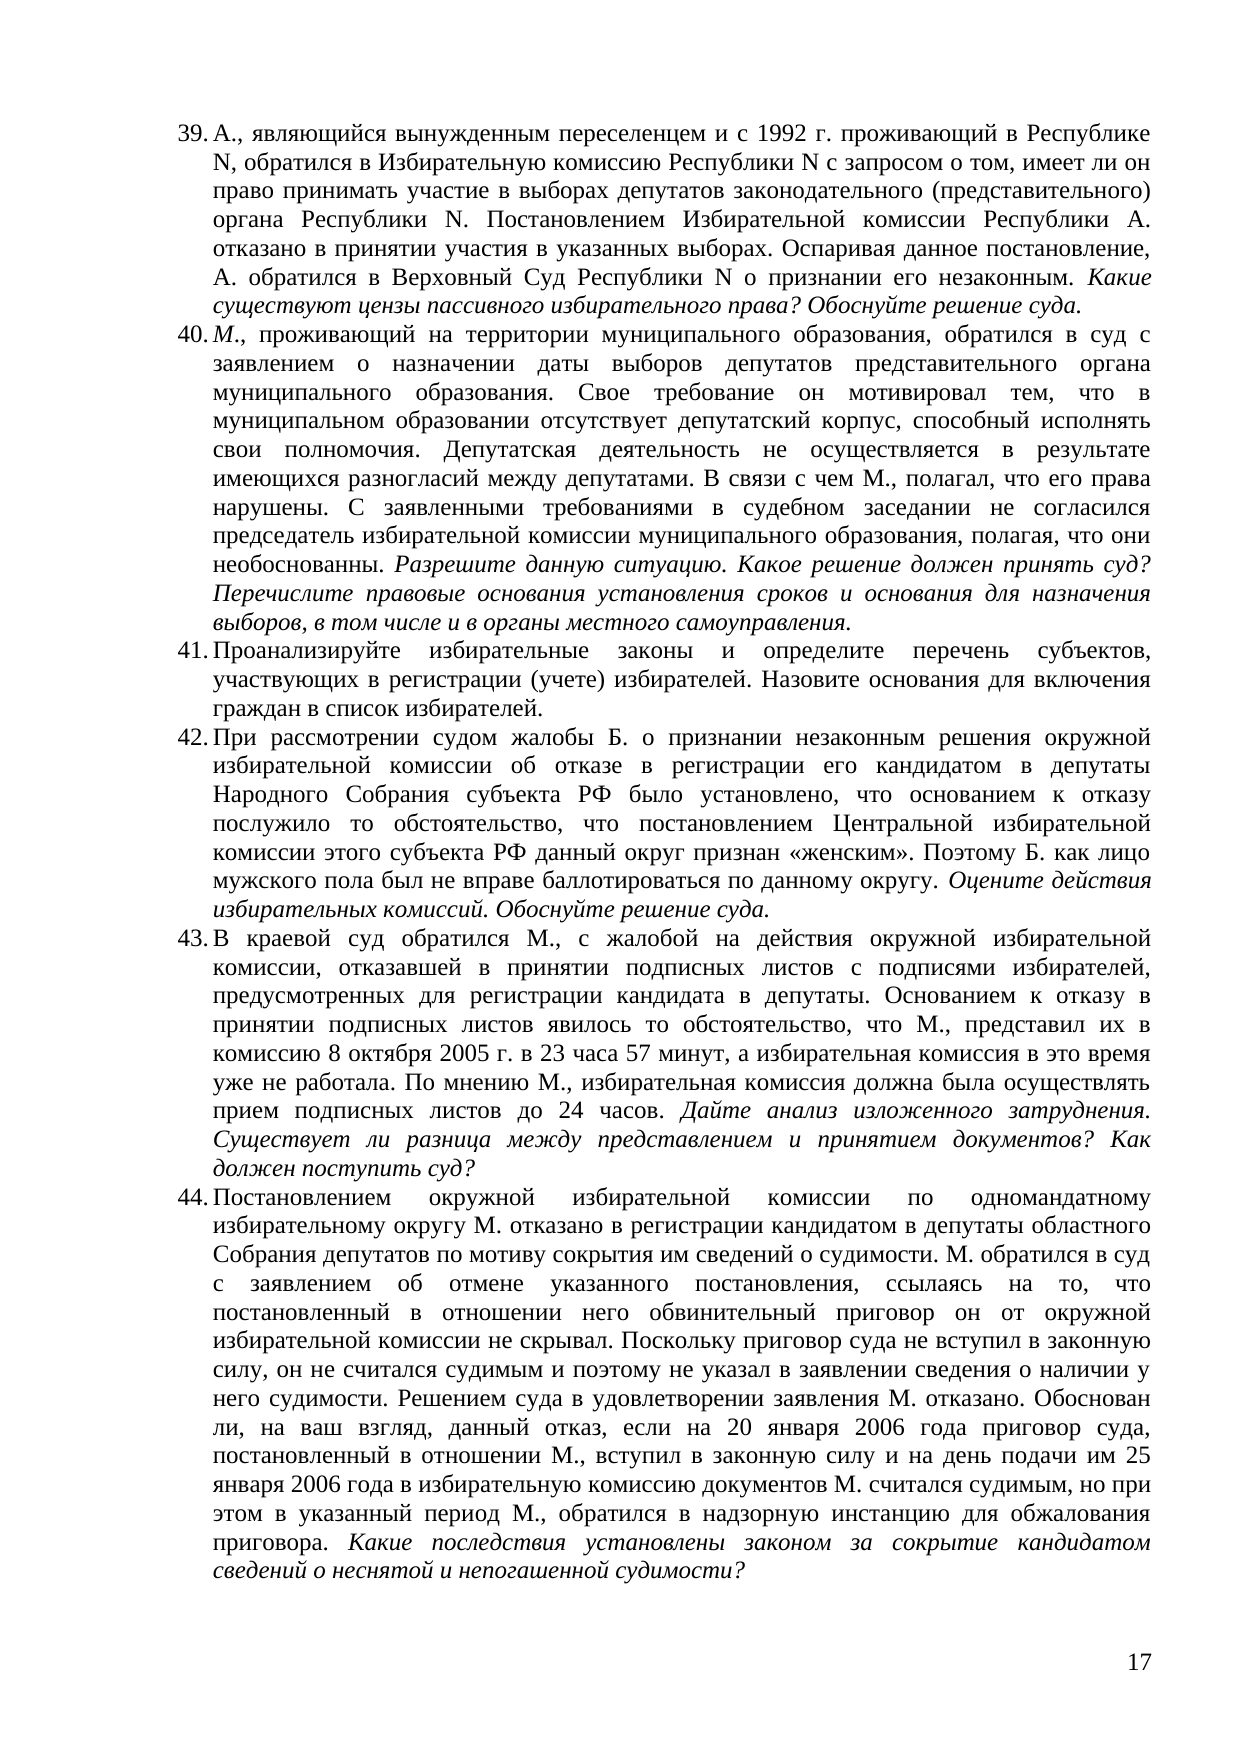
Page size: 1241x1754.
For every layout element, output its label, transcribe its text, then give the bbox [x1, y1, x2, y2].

list При рассмотрении судом жалобы Б. о признании незаконным решения окружной избирательной комиссии об отказе в регистрации его кандидатом в депутаты Народного Собрания субъекта РФ было установлено, что основанием к отказу послужило то обстоятельство, что постановлением Центральной избирательной комиссии этого субъекта РФ данный округ признан «женским». Поэтому Б. как лицо мужского пола был не вправе баллотироваться по данному округу. Оцените действия избирательных комиссий. Обоснуйте решение суда. [177, 722, 1152, 923]
list М., проживающий на территории муниципального образования, обратился в суд с заявлением о назначении даты выборов депутатов представительного органа муниципального образования. Свое требование он мотивировал тем, что в муниципальном образовании отсутствует депутатский корпус, способный исполнять свои полномочия. Депутатская деятельность не осуществляется в результате имеющихся разногласий между депутатами. В связи с чем М., полагал, что его права нарушены. С заявленными требованиями в судебном заседании не согласился председатель избирательной комиссии муниципального образования, полагая, что они необоснованны. Разрешите данную ситуацию. Какое решение должен принять суд? Перечислите правовые основания установления сроков и основания для назначения выборов, в том числе и в органы местного самоуправления. [177, 319, 1152, 636]
list Постановлением окружной избирательной комиссии по одномандатному избирательному округу М. отказано в регистрации кандидатом в депутаты областного Собрания депутатов по мотиву сокрытия им сведений о судимости. М. обратился в суд с заявлением об отмене указанного постановления, ссылаясь на то, что постановленный в отношении него обвинительный приговор он от окружной избирательной комиссии не скрывал. Поскольку приговор суда не вступил в законную силу, он не считался судимым и поэтому не указал в заявлении сведения о наличии у него судимости. Решением суда в удовлетворении заявления М. отказано. Обоснован ли, на ваш взгляд, данный отказ, если на 20 января 2006 года приговор суда, постановленный в отношении М., вступил в законную силу и на день подачи им 25 января 2006 года в избирательную комиссию документов М. считался судимым, но при этом в указанный период М., обратился в надзорную инстанцию для обжалования приговора. Какие последствия установлены законом за сокрытие кандидатом сведений о неснятой и непогашенной судимости? [177, 1182, 1152, 1584]
list А., являющийся вынужденным переселенцем и с 1992 г. проживающий в Республике N, обратился в Избирательную комиссию Республики N с запросом о том, имеет ли он право принимать участие в выборах депутатов законодательного (представительного) органа Республики N. Постановлением Избирательной комиссии Республики А. отказано в принятии участия в указанных выборах. Оспаривая данное постановление, А. обратился в Верховный Суд Республики N о признании его незаконным. Какие существуют цензы пассивного избирательного права? Обоснуйте решение суда. [177, 118, 1152, 319]
list Проанализируйте избирательные законы и определите перечень субъектов, участвующих в регистрации (учете) избирателей. Назовите основания для включения граждан в список избирателей. [177, 636, 1152, 722]
list В краевой суд обратился М., с жалобой на действия окружной избирательной комиссии, отказавшей в принятии подписных листов с подписями избирателей, предусмотренных для регистрации кандидата в депутаты. Основанием к отказу в принятии подписных листов явилось то обстоятельство, что М., представил их в комиссию 8 октября 2005 г. в 23 часа 57 минут, а избирательная комиссия в это время уже не работала. По мнению М., избирательная комиссия должна была осуществлять прием подписных листов до 24 часов. Дайте анализ изложенного затруднения. Существует ли разница между представлением и принятием документов? Как должен поступить суд? [177, 923, 1152, 1182]
